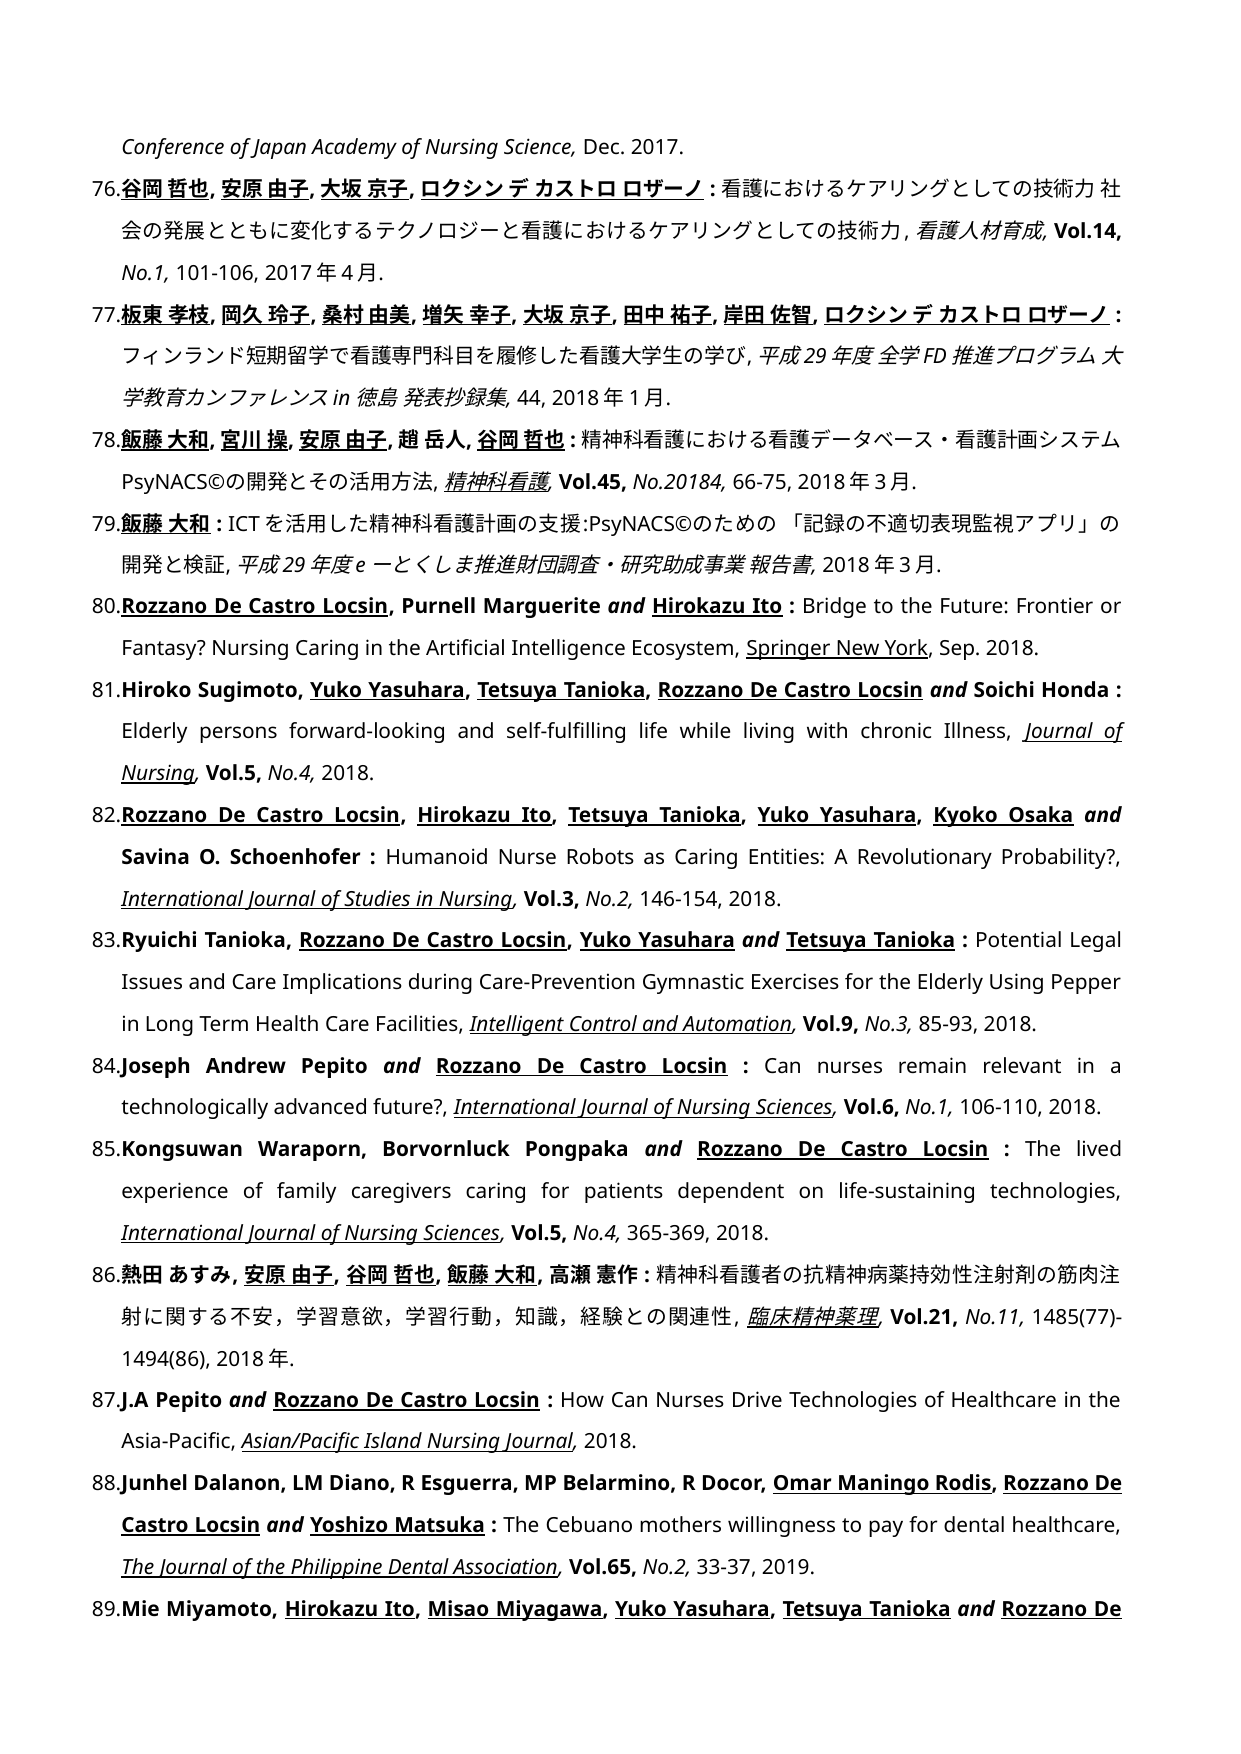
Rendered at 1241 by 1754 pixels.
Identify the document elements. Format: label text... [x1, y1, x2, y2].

list 谷岡 哲也, 安原 由子, 大坂 京子, ロクシン デ カストロ ロザーノ : 看護におけるケアリングとしての技術力 社会の発展とともに変化するテクノロジーと看護におけるケアリングとしての技術力, 看護人材育成, Vol.14, No.1, 101-106, 2017年4月. [92, 167, 1122, 292]
list 飯藤 大和 : ICTを活用した精神科看護計画の支援:PsyNACS©のための 「記録の不適切表現監視アプリ」の開発と検証, 平成29年度eーとくしま推進財団調査・研究助成事業 報告書, 2018年3月. [92, 501, 1122, 584]
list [92, 1587, 1122, 1629]
list Ryuichi Tanioka, Rozzano De Castro Locsin, Yuko Yasuhara and Tetsuya Tanioka : Potential Legal Issues and Care Implications during Care-Prevention Gymnastic Exercises for the Elderly Using Pepper in Long Term Health Care Facilities, Intelligent Control and Automation, Vol.9, No.3, 85-93, 2018. [92, 919, 1122, 1044]
list Joseph Andrew Pepito and Rozzano De Castro Locsin : Can nurses remain relevant in a technologically advanced future?, International Journal of Nursing Sciences, Vol.6, No.1, 106-110, 2018. [92, 1044, 1122, 1128]
list Junhel Dalanon, LM Diano, R Esguerra, MP Belarmino, R Docor, Omar Maningo Rodis, Rozzano De Castro Locsin and Yoshizo Matsuka : The Cebuano mothers willingness to pay for dental healthcare, The Journal of the Philippine Dental Association, Vol.65, No.2, 33-37, 2019. [92, 1462, 1122, 1587]
list Rozzano De Castro Locsin, Hirokazu Ito, Tetsuya Tanioka, Yuko Yasuhara, Kyoko Osaka and Savina O. Schoenhofer : Humanoid Nurse Robots as Caring Entities: A Revolutionary Probability?, International Journal of Studies in Nursing, Vol.3, No.2, 146-154, 2018. [92, 793, 1122, 919]
list 板東 孝枝, 岡久 玲子, 桑村 由美, 増矢 幸子, 大坂 京子, 田中 祐子, 岸田 佐智, ロクシン デ カストロ ロザーノ : フィンランド短期留学で看護専門科目を履修した看護大学生の学び, 平成29年度 全学FD推進プログラム 大学教育カンファレンスin 徳島 発表抄録集, 44, 2018年1月. [92, 292, 1122, 417]
list J.A Pepito and Rozzano De Castro Locsin : How Can Nurses Drive Technologies of Healthcare in the Asia-Pacific, Asian/Pacific Island Nursing Journal, 2018. [92, 1378, 1122, 1462]
list 飯藤 大和, 宮川 操, 安原 由子, 趙 岳人, 谷岡 哲也 : 精神科看護における看護データベース・看護計画システムPsyNACS©の開発とその活用方法, 精神科看護, Vol.45, No.20184, 66-75, 2018年3月. [92, 417, 1122, 501]
list Hiroko Sugimoto, Yuko Yasuhara, Tetsuya Tanioka, Rozzano De Castro Locsin and Soichi Honda : Elderly persons forward-looking and self-fulfilling life while living with chronic Illness, Journal of Nursing, Vol.5, No.4, 2018. [92, 668, 1122, 793]
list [92, 125, 1122, 167]
list Rozzano De Castro Locsin, Purnell Marguerite and Hirokazu Ito : Bridge to the Future: Frontier or Fantasy? Nursing Caring in the Artificial Intelligence Ecosystem, Springer New York, Sep. 2018. [92, 584, 1122, 668]
list Kongsuwan Waraporn, Borvornluck Pongpaka and Rozzano De Castro Locsin : The lived experience of family caregivers caring for patients dependent on life-sustaining technologies, International Journal of Nursing Sciences, Vol.5, No.4, 365-369, 2018. [92, 1128, 1122, 1253]
list 熱田 あすみ, 安原 由子, 谷岡 哲也, 飯藤 大和, 高瀬 憲作 : 精神科看護者の抗精神病薬持効性注射剤の筋肉注射に関する不安，学習意欲，学習行動，知識，経験との関連性, 臨床精神薬理, Vol.21, No.11, 1485(77)-1494(86), 2018年. [92, 1253, 1122, 1378]
